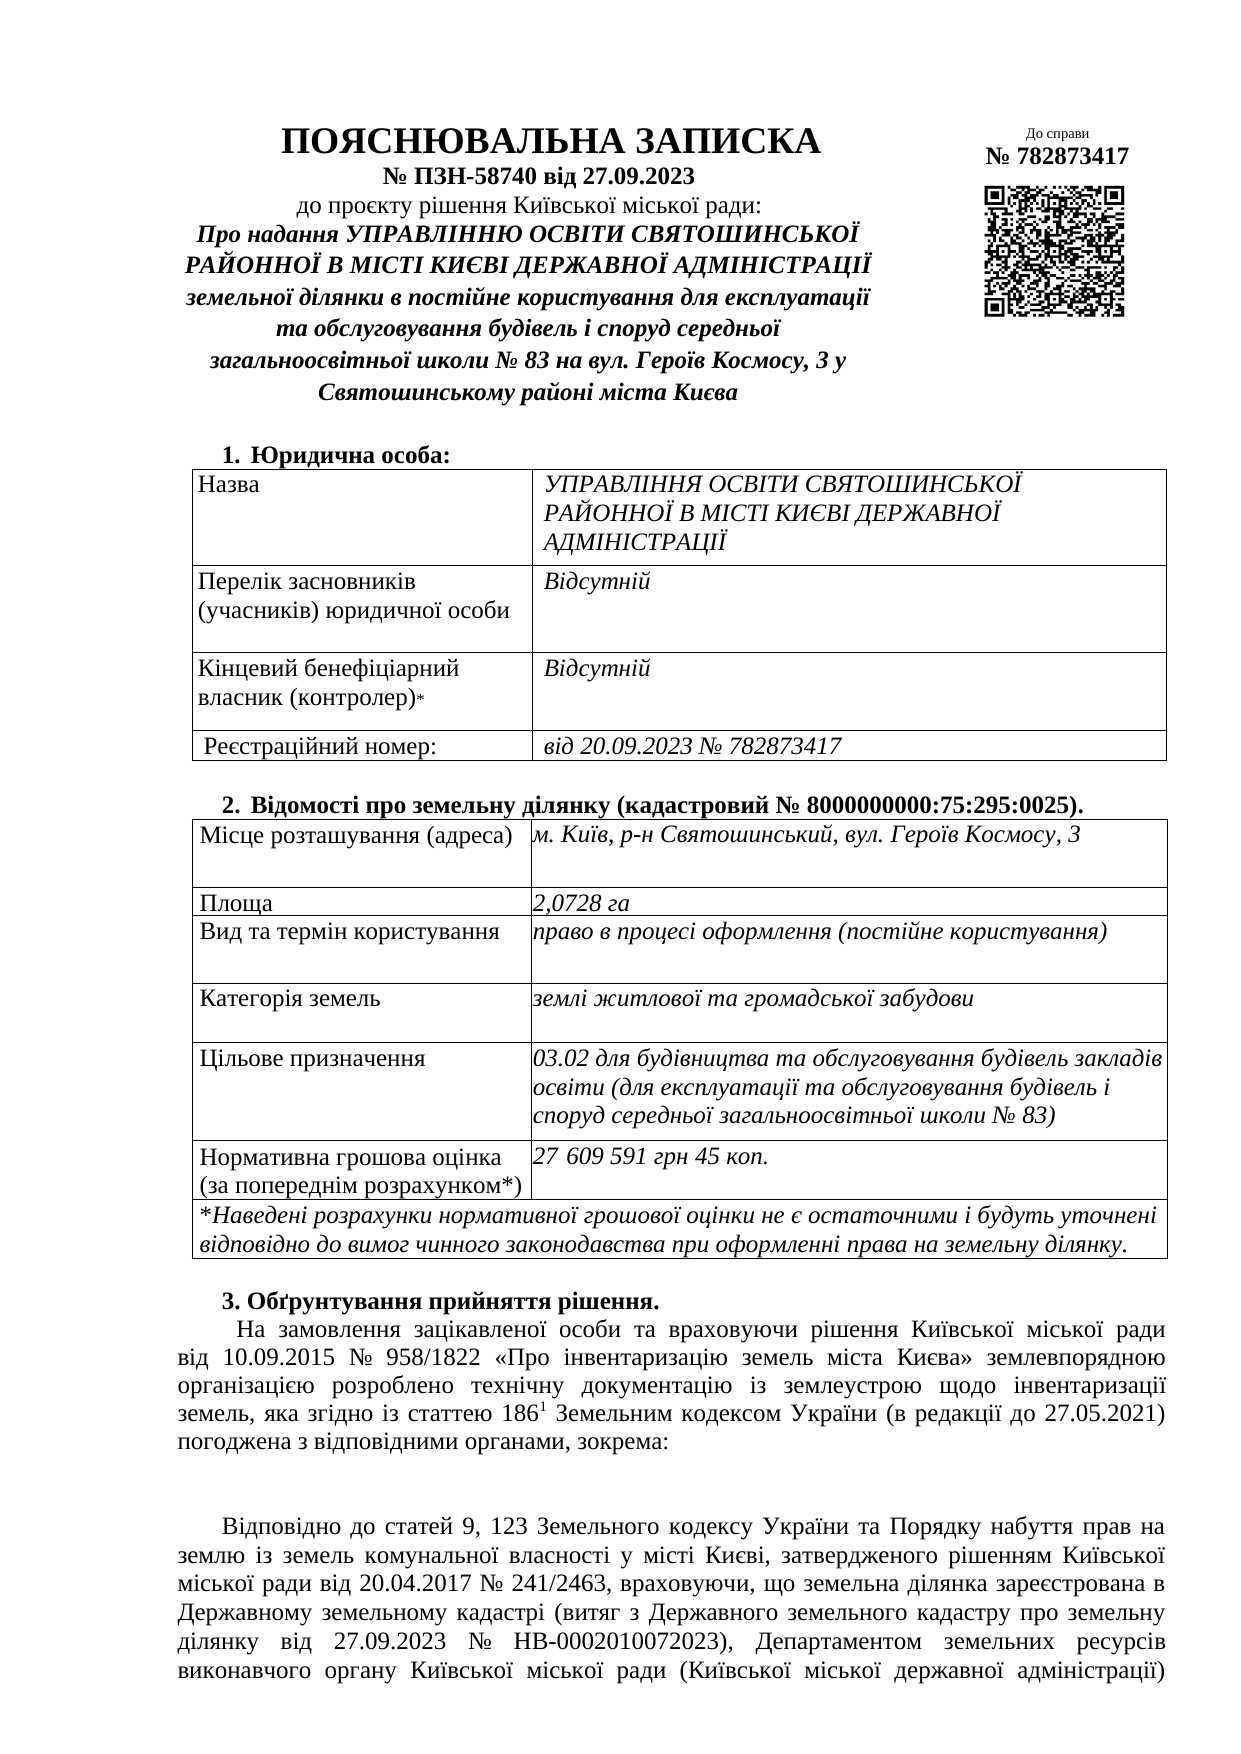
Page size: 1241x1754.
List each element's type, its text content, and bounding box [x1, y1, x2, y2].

table_header УПРАВЛІННЯ ОСВІТИ СВЯТОШИНСЬКОЇ РАЙОННОЇ В МІСТІ КИЄВІ ДЕРЖАВНОЇ АДМІНІСТРАЦІЇ [533, 470, 1166, 565]
table_cell Відсутній [533, 653, 1166, 730]
table_cell 27 609 591 грн 45 коп. [532, 1141, 1167, 1199]
text ПОЯСНЮВАЛЬНА ЗАПИСКА [177, 118, 925, 161]
list Юридична особа: [222, 440, 1166, 468]
table_cell Категорія земель [193, 984, 531, 1042]
table_cell Цільове призначення [193, 1043, 531, 1140]
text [177, 1511, 1166, 1683]
table_header Назва [193, 470, 532, 565]
table_cell право в процесі оформлення (постійне користування) [532, 916, 1167, 982]
text 3. Обґрунтування прийняття рішення. [177, 1286, 1166, 1315]
table_cell Кінцевий бенефіціарний власник (контролер)* [193, 653, 532, 730]
text На замовлення зацікавленої особи та враховуючи рішення Київської міської ради від 10.09.2015 № 958/1822 «Про інвентаризацію земель міста Києва» землевпорядною організацією розроблено технічну документацію із землеустрою щодо інвентаризації земель, яка згідно із статтею 1861 Земельним кодексом України (в редакції до 27.05.2021) погоджена з відповідними органами, зокрема: [177, 1315, 1166, 1454]
list Відомості про земельну ділянку (кадастровий № 8000000000:75:295:0025). [222, 790, 1166, 819]
table_cell 03.02 для будівництва та обслуговування будівель закладів освіти (для експлуатації та обслуговування будівель і споруд середньої загальноосвітньої школи № 83) [532, 1043, 1167, 1140]
picture [973, 175, 1134, 327]
text до проєкту рішення Київської міської ради: [177, 190, 881, 219]
table_cell Вид та термін користування [193, 916, 531, 982]
table_cell Відсутній [533, 566, 1166, 652]
table_cell землі житлової та громадської забудови [532, 984, 1167, 1042]
table_header м. Київ, р-н Святошинський, вул. Героїв Космосу, 3 [532, 820, 1167, 887]
table_cell Площа [193, 888, 531, 915]
table_cell від 20.09.2023 № 782873417 [533, 731, 1166, 760]
table_cell 2,0728 га [601, 888, 1167, 915]
table_cell Перелік засновників (учасників) юридичної особи [193, 566, 532, 652]
table_cell Реєстраційний номер: [193, 731, 532, 760]
text Про надання УПРАВЛІННЮ ОСВІТИ СВЯТОШИНСЬКОЇ РАЙОННОЇ В МІСТІ КИЄВІ ДЕРЖАВНОЇ АДМІНІСТРАЦІЇ земельної ділянки в постійне користування для експлуатації та обслуговування будівель і споруд середньої загальноосвітньої школи № 83 на вул. Героїв Космосу, 3 у Святошинському районі міста Києва [177, 219, 881, 405]
text № ПЗН-58740 від 27.09.2023 [315, 161, 763, 190]
table_header Місце розташування (адреса) [193, 820, 531, 887]
table_cell Нормативна грошова оцінка (за попереднім розрахунком*) [193, 1141, 531, 1199]
